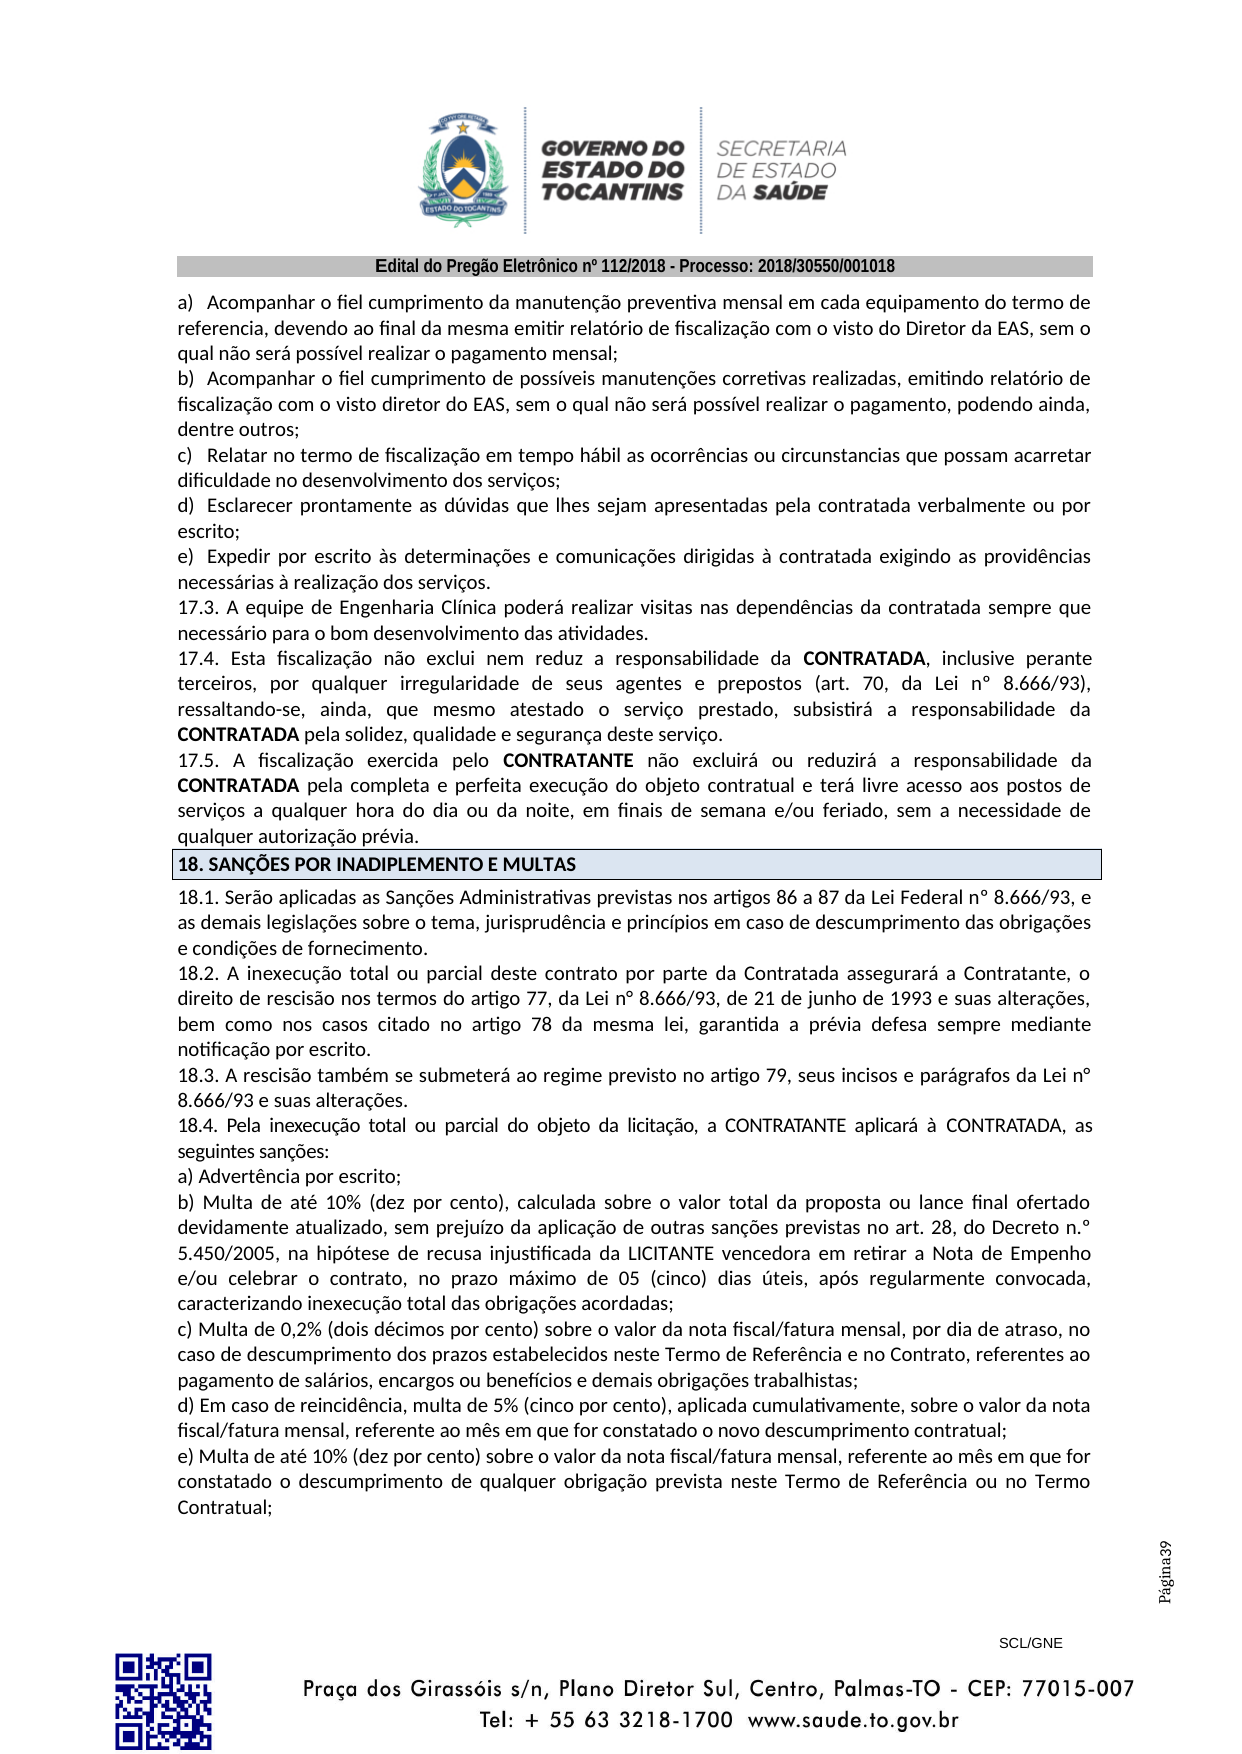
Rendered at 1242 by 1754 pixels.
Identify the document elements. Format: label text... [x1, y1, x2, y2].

list 17.5. A fiscalização exercida pelo CONTRATANTE não excluirá ou reduzirá a responsabilidade da CONTRATADA pela completa e perfeita execução do objeto contratual e terá livre acesso aos postos de serviços a qualquer hora do dia ou da noite, em finais de semana e/ou feriado, sem a necessidade de qualquer autorização prévia. [177, 747, 1093, 848]
picture [111, 1649, 1134, 1754]
list Expedir por escrito às determinações e comunicações dirigidas à contratada exigindo as providências necessárias à realização dos serviços. [177, 543, 1093, 594]
list 18.2. A inexecução total ou parcial deste contrato por parte da Contratada assegurará a Contratante, o direito de rescisão nos termos do artigo 77, da Lei n° 8.666/93, de 21 de junho de 1993 e suas alterações, bem como nos casos citado no artigo 78 da mesma lei, garantida a prévia defesa sempre mediante notificação por escrito. [177, 960, 1093, 1062]
list d) Em caso de reincidência, multa de 5% (cinco por cento), aplicada cumulativamente, sobre o valor da nota fiscal/fatura mensal, referente ao mês em que for constatado o novo descumprimento contratual; [177, 1392, 1093, 1443]
text 18.4. Pela inexecução total ou parcial do objeto da licitação, a CONTRATANTE aplicará à CONTRATADA, as seguintes sanções: [177, 1113, 1093, 1163]
list b) Multa de até 10% (dez por cento), calculada sobre o valor total da proposta ou lance final ofertado devidamente atualizado, sem prejuízo da aplicação de outras sanções previstas no art. 28, do Decreto n.º 5.450/2005, na hipótese de recusa injustificada da LICITANTE vencedora em retirar a Nota de Empenho e/ou celebrar o contrato, no prazo máximo de 05 (cinco) dias úteis, após regularmente convocada, caracterizando inexecução total das obrigações acordadas; [177, 1189, 1093, 1316]
text 18.3. A rescisão também se submeterá ao regime previsto no artigo 79, seus incisos e parágrafos da Lei n° 8.666/93 e suas alterações. [177, 1062, 1093, 1113]
list 18.1. Serão aplicadas as Sanções Administrativas previstas nos artigos 86 a 87 da Lei Federal nº 8.666/93, e as demais legislações sobre o tema, jurisprudência e princípios em caso de descumprimento das obrigações e condições de fornecimento. [177, 884, 1093, 960]
list Acompanhar o fiel cumprimento da manutenção preventiva mensal em cada equipamento do termo de referencia, devendo ao final da mesma emitir relatório de fiscalização com o visto do Diretor da EAS, sem o qual não será possível realizar o pagamento mensal; [177, 289, 1093, 366]
list a) Advertência por escrito; [177, 1163, 1093, 1189]
list Relatar no termo de fiscalização em tempo hábil as ocorrências ou circunstancias que possam acarretar dificuldade no desenvolvimento dos serviços; [177, 442, 1093, 493]
list e) Multa de até 10% (dez por cento) sobre o valor da nota fiscal/fatura mensal, referente ao mês em que for constatado o descumprimento de qualquer obrigação prevista neste Termo de Referência ou no Termo Contratual; [177, 1443, 1093, 1519]
list 17.4. Esta fiscalização não exclui nem reduz a responsabilidade da CONTRATADA, inclusive perante terceiros, por qualquer irregularidade de seus agentes e prepostos (art. 70, da Lei nº 8.666/93), ressaltando-se, ainda, que mesmo atestado o serviço prestado, subsistirá a responsabilidade da CONTRATADA pela solidez, qualidade e segurança deste serviço. [177, 645, 1093, 747]
list Acompanhar o fiel cumprimento de possíveis manutenções corretivas realizadas, emitindo relatório de fiscalização com o visto diretor do EAS, sem o qual não será possível realizar o pagamento, podendo ainda, dentre outros; [177, 366, 1093, 442]
list Esclarecer prontamente as dúvidas que lhes sejam apresentadas pela contratada verbalmente ou por escrito; [177, 493, 1093, 543]
picture [233, 105, 1037, 236]
list 17.3. A equipe de Engenharia Clínica poderá realizar visitas nas dependências da contratada sempre que necessário para o bom desenvolvimento das atividades. [177, 594, 1093, 645]
list 18. SANÇÕES POR INADIPLEMENTO E MULTAS [173, 850, 1101, 879]
list c) Multa de 0,2% (dois décimos por cento) sobre o valor da nota fiscal/fatura mensal, por dia de atraso, no caso de descumprimento dos prazos estabelecidos neste Termo de Referência e no Contrato, referentes ao pagamento de salários, encargos ou benefícios e demais obrigações trabalhistas; [177, 1316, 1093, 1392]
